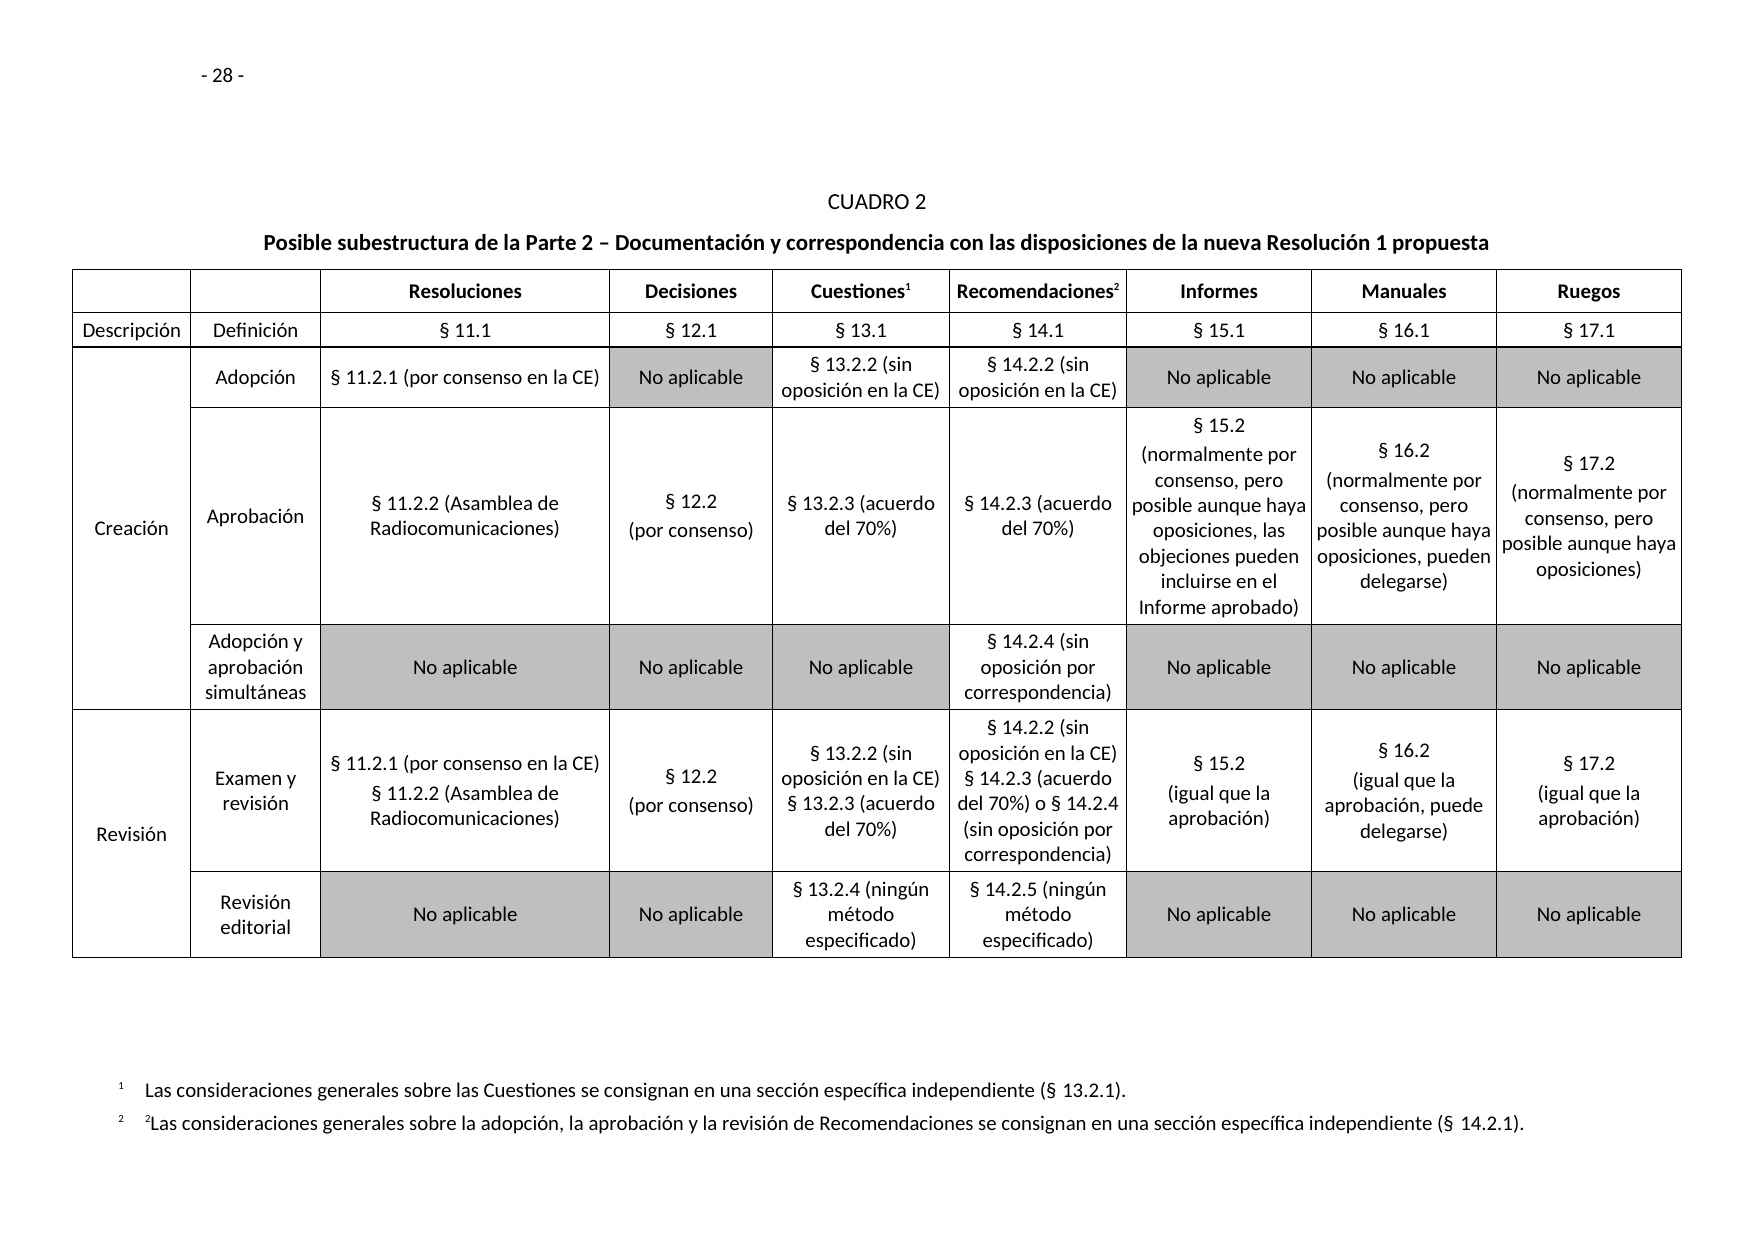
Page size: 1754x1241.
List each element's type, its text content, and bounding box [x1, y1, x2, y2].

table_cell § 13.2.2 (sin oposición en la CE) [773, 348, 949, 407]
table_cell Aprobación [191, 408, 320, 623]
table_header [73, 270, 190, 312]
table_cell § 12.1 [610, 313, 772, 346]
table_cell No aplicable [321, 625, 609, 709]
table_cell § 16.2 (igual que la aprobación, puede delegarse) [1312, 710, 1496, 871]
table_cell Revisión [73, 710, 190, 957]
table_cell § 14.2.2 (sin oposición en la CE) § 14.2.3 (acuerdo del 70%) o § 14.2.4 (sin oposición por correspondencia) [950, 710, 1126, 871]
table_cell § 11.2.1 (por consenso en la CE) § 11.2.2 (Asamblea de Radiocomunicaciones) [321, 710, 609, 871]
table_cell No aplicable [773, 625, 949, 709]
table_cell Revisión editorial [191, 872, 320, 957]
table_cell Descripción [73, 313, 190, 346]
text CUADRO 2 [118, 187, 1636, 216]
table_cell No aplicable [610, 625, 772, 709]
table_cell Adopción y aprobación simultáneas [191, 625, 320, 709]
table_header Recomendaciones2 [950, 270, 1126, 312]
table_cell Creación [73, 348, 190, 709]
table_cell § 14.2.4 (sin oposición por correspondencia) [950, 625, 1126, 709]
table_cell No aplicable [1497, 872, 1681, 957]
table_cell § 11.2.2 (Asamblea de Radiocomunicaciones) [321, 408, 609, 623]
table_header Resoluciones [321, 270, 609, 312]
table_header Cuestiones1 [773, 270, 949, 312]
table_cell § 13.2.2 (sin oposición en la CE) § 13.2.3 (acuerdo del 70%) [773, 710, 949, 871]
table_cell No aplicable [1497, 348, 1681, 407]
table_header Manuales [1312, 270, 1496, 312]
table_cell No aplicable [1127, 348, 1311, 407]
table_cell § 15.1 [1127, 313, 1311, 346]
table_cell No aplicable [1312, 625, 1496, 709]
table_cell Definición [191, 313, 320, 346]
table_cell § 16.2 (normalmente por consenso, pero posible aunque haya oposiciones, pueden delegarse) [1312, 408, 1496, 623]
table_cell No aplicable [1127, 872, 1311, 957]
table_cell § 17.2 (normalmente por consenso, pero posible aunque haya oposiciones) [1497, 408, 1681, 623]
table_cell No aplicable [321, 872, 609, 957]
table_cell § 16.1 [1312, 313, 1496, 346]
table_cell § 14.1 [950, 313, 1126, 346]
table_cell Examen y revisión [191, 710, 320, 871]
table_cell § 11.2.1 (por consenso en la CE) [321, 348, 609, 407]
table_cell § 13.2.3 (acuerdo del 70%) [773, 408, 949, 623]
title Posible subestructura de la Parte 2 – Documentación y correspondencia con las disposiciones de la nueva Resolución 1 propuesta [118, 228, 1636, 256]
table_cell § 17.1 [1497, 313, 1681, 346]
table_cell § 17.2 (igual que la aprobación) [1497, 710, 1681, 871]
table_cell § 13.2.4 (ningún método especificado) [773, 872, 949, 957]
table_cell § 13.1 [773, 313, 949, 346]
table_cell Adopción [191, 348, 320, 407]
table_cell No aplicable [1312, 348, 1496, 407]
table_cell § 11.1 [321, 313, 609, 346]
table_header Ruegos [1497, 270, 1681, 312]
table_header [191, 270, 320, 312]
table_header Decisiones [610, 270, 772, 312]
table_cell § 12.2 (por consenso) [610, 408, 772, 623]
table_cell § 14.2.5 (ningún método especificado) [950, 872, 1126, 957]
table_cell § 15.2 (normalmente por consenso, pero posible aunque haya oposiciones, las objeciones pueden incluirse en el Informe aprobado) [1127, 408, 1311, 623]
table_cell § 15.2 (igual que la aprobación) [1127, 710, 1311, 871]
table_cell No aplicable [1497, 625, 1681, 709]
table_cell § 14.2.3 (acuerdo del 70%) [950, 408, 1126, 623]
table_header Informes [1127, 270, 1311, 312]
table_cell No aplicable [610, 348, 772, 407]
table_cell No aplicable [1127, 625, 1311, 709]
table_cell No aplicable [610, 872, 772, 957]
table_cell § 14.2.2 (sin oposición en la CE) [950, 348, 1126, 407]
table_cell § 12.2 (por consenso) [610, 710, 772, 871]
table_cell No aplicable [1312, 872, 1496, 957]
